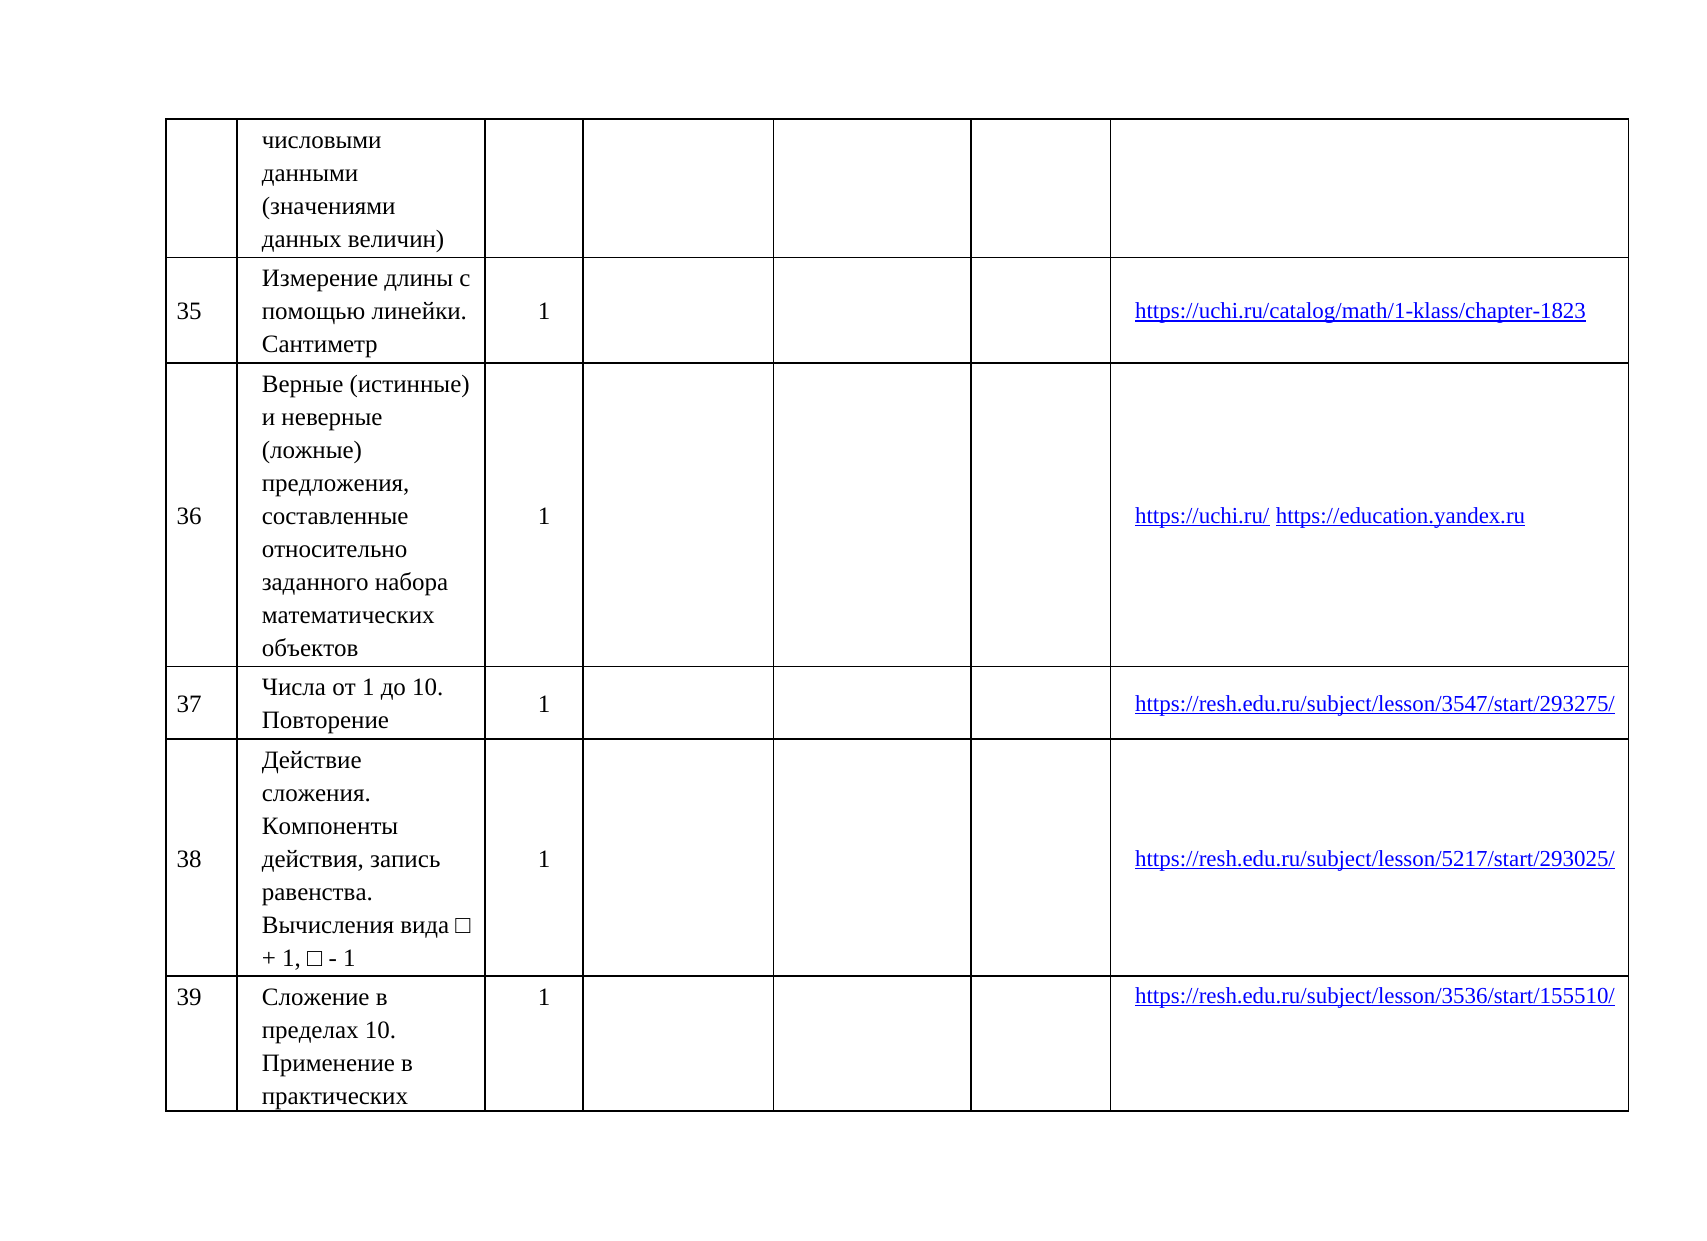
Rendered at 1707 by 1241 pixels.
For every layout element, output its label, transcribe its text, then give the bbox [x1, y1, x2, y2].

table_cell https://uchi.ru/catalog/math/1-klass/chapter-1823 [1111, 258, 1628, 362]
table_cell 35 [167, 258, 236, 362]
table_cell [972, 667, 1110, 738]
table_cell https://uchi.ru/ https://education.yandex.ru [1111, 364, 1628, 666]
table_cell [774, 977, 970, 1110]
table_cell [774, 740, 970, 975]
table_cell Действие сложения. Компоненты действия, запись равенства. Вычисления вида □ + 1, □ - 1 [238, 740, 484, 975]
table_cell 1 [486, 977, 582, 1110]
table_cell [584, 977, 773, 1110]
table_cell Верные (истинные) и неверные (ложные) предложения, составленные относительно заданного набора математических объектов [238, 364, 484, 666]
table_cell 37 [167, 667, 236, 738]
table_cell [1111, 977, 1628, 1110]
table_cell [774, 120, 970, 257]
table_cell [972, 977, 1110, 1110]
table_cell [238, 120, 484, 257]
table_cell 34 [167, 120, 236, 257]
table_cell 1 [486, 667, 582, 738]
table_cell [584, 364, 773, 666]
table_cell [972, 740, 1110, 975]
table_cell 39 [167, 977, 236, 1110]
table_cell 1 [486, 258, 582, 362]
table_cell [774, 667, 970, 738]
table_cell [1111, 120, 1628, 257]
table_cell 38 [167, 740, 236, 975]
table_cell [584, 258, 773, 362]
table_cell [774, 258, 970, 362]
table_cell 1 [486, 120, 582, 257]
table_cell [584, 667, 773, 738]
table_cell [238, 977, 484, 1110]
table_cell https://resh.edu.ru/subject/lesson/5217/start/293025/ [1111, 740, 1628, 975]
table_cell [774, 364, 970, 666]
table_cell 36 [167, 364, 236, 666]
table_cell 1 [486, 364, 582, 666]
table_cell [972, 364, 1110, 666]
table_cell https://resh.edu.ru/subject/lesson/3547/start/293275/ [1111, 667, 1628, 738]
table_cell [584, 740, 773, 975]
table_cell Числа от 1 до 10. Повторение [238, 667, 484, 738]
table_cell [972, 120, 1110, 257]
table_cell [584, 120, 773, 257]
table_cell [972, 258, 1110, 362]
table_cell Измерение длины с помощью линейки. Сантиметр [238, 258, 484, 362]
table_cell 1 [486, 740, 582, 975]
